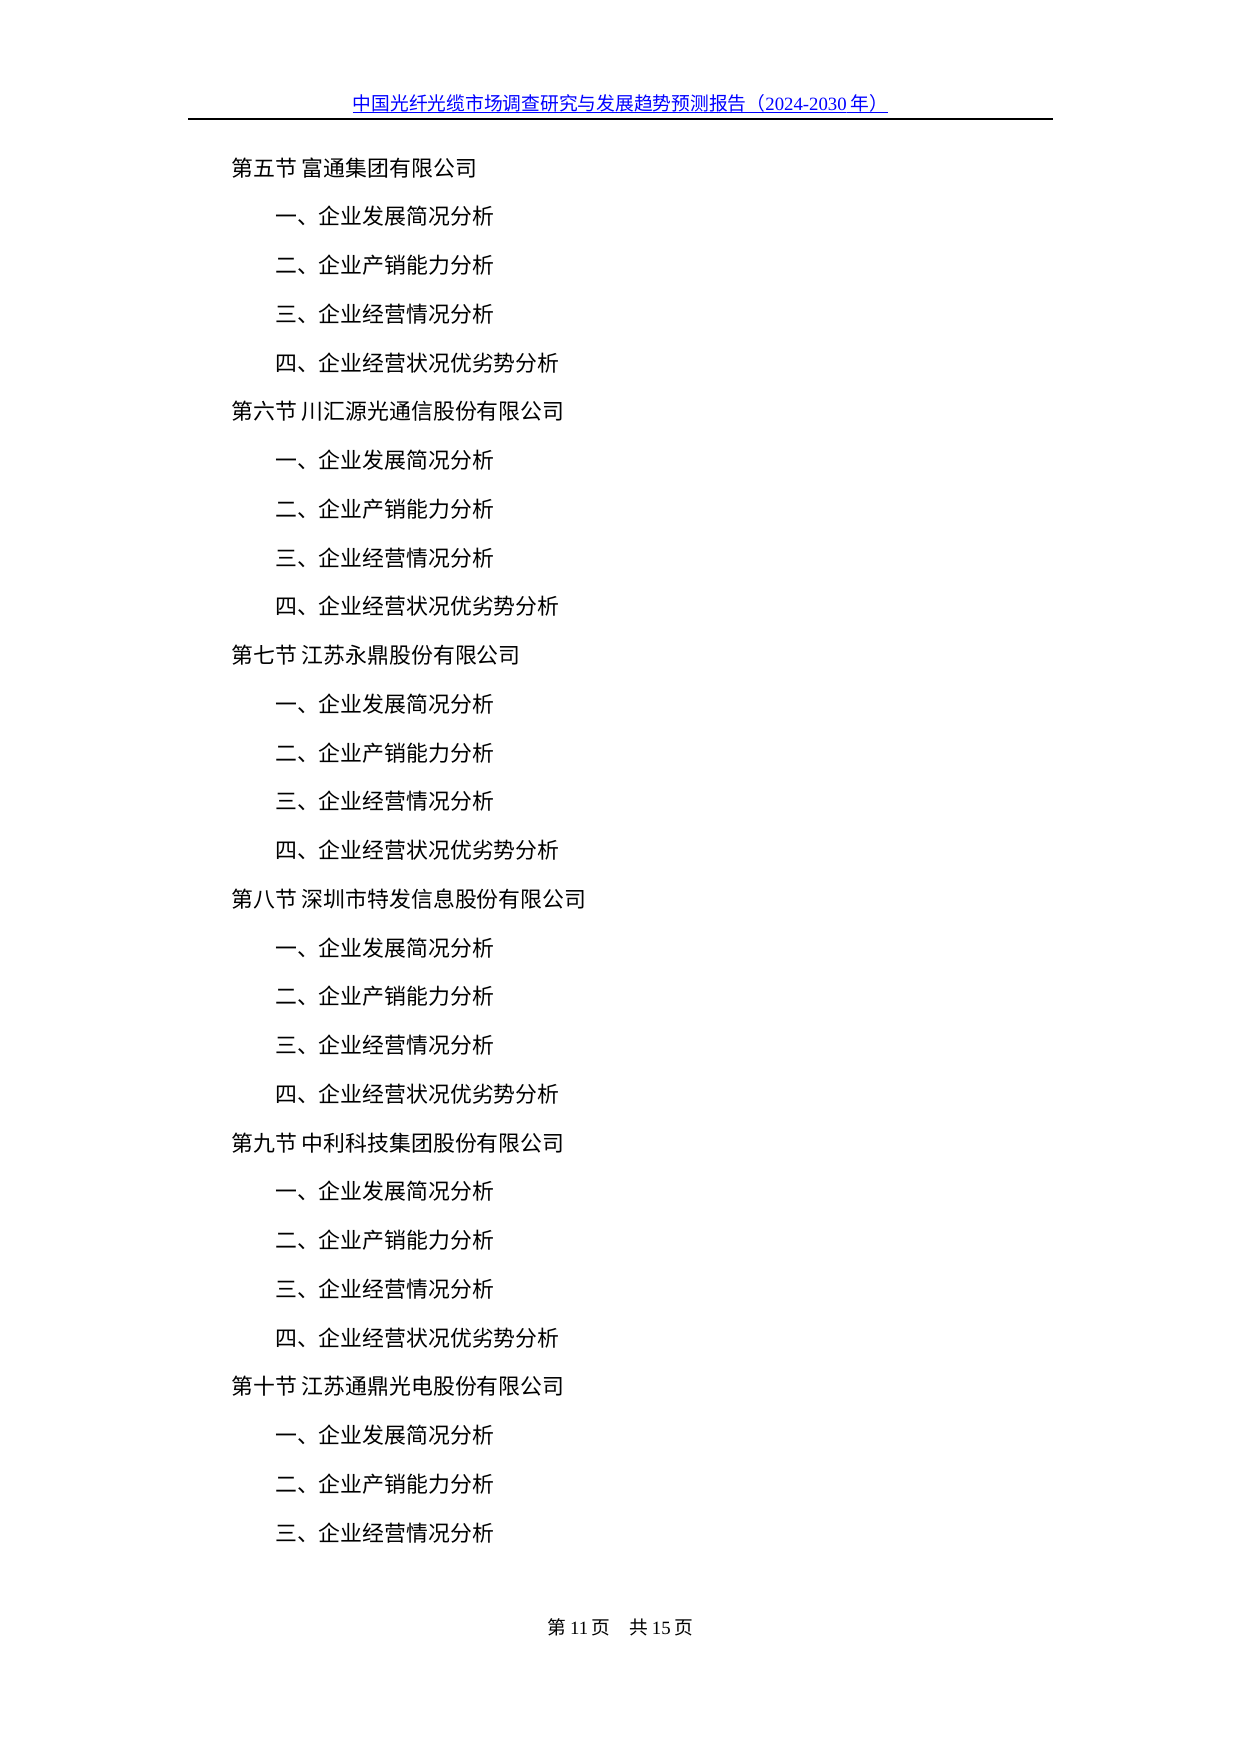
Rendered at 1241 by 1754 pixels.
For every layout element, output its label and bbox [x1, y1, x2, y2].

text [187, 150, 1053, 1548]
